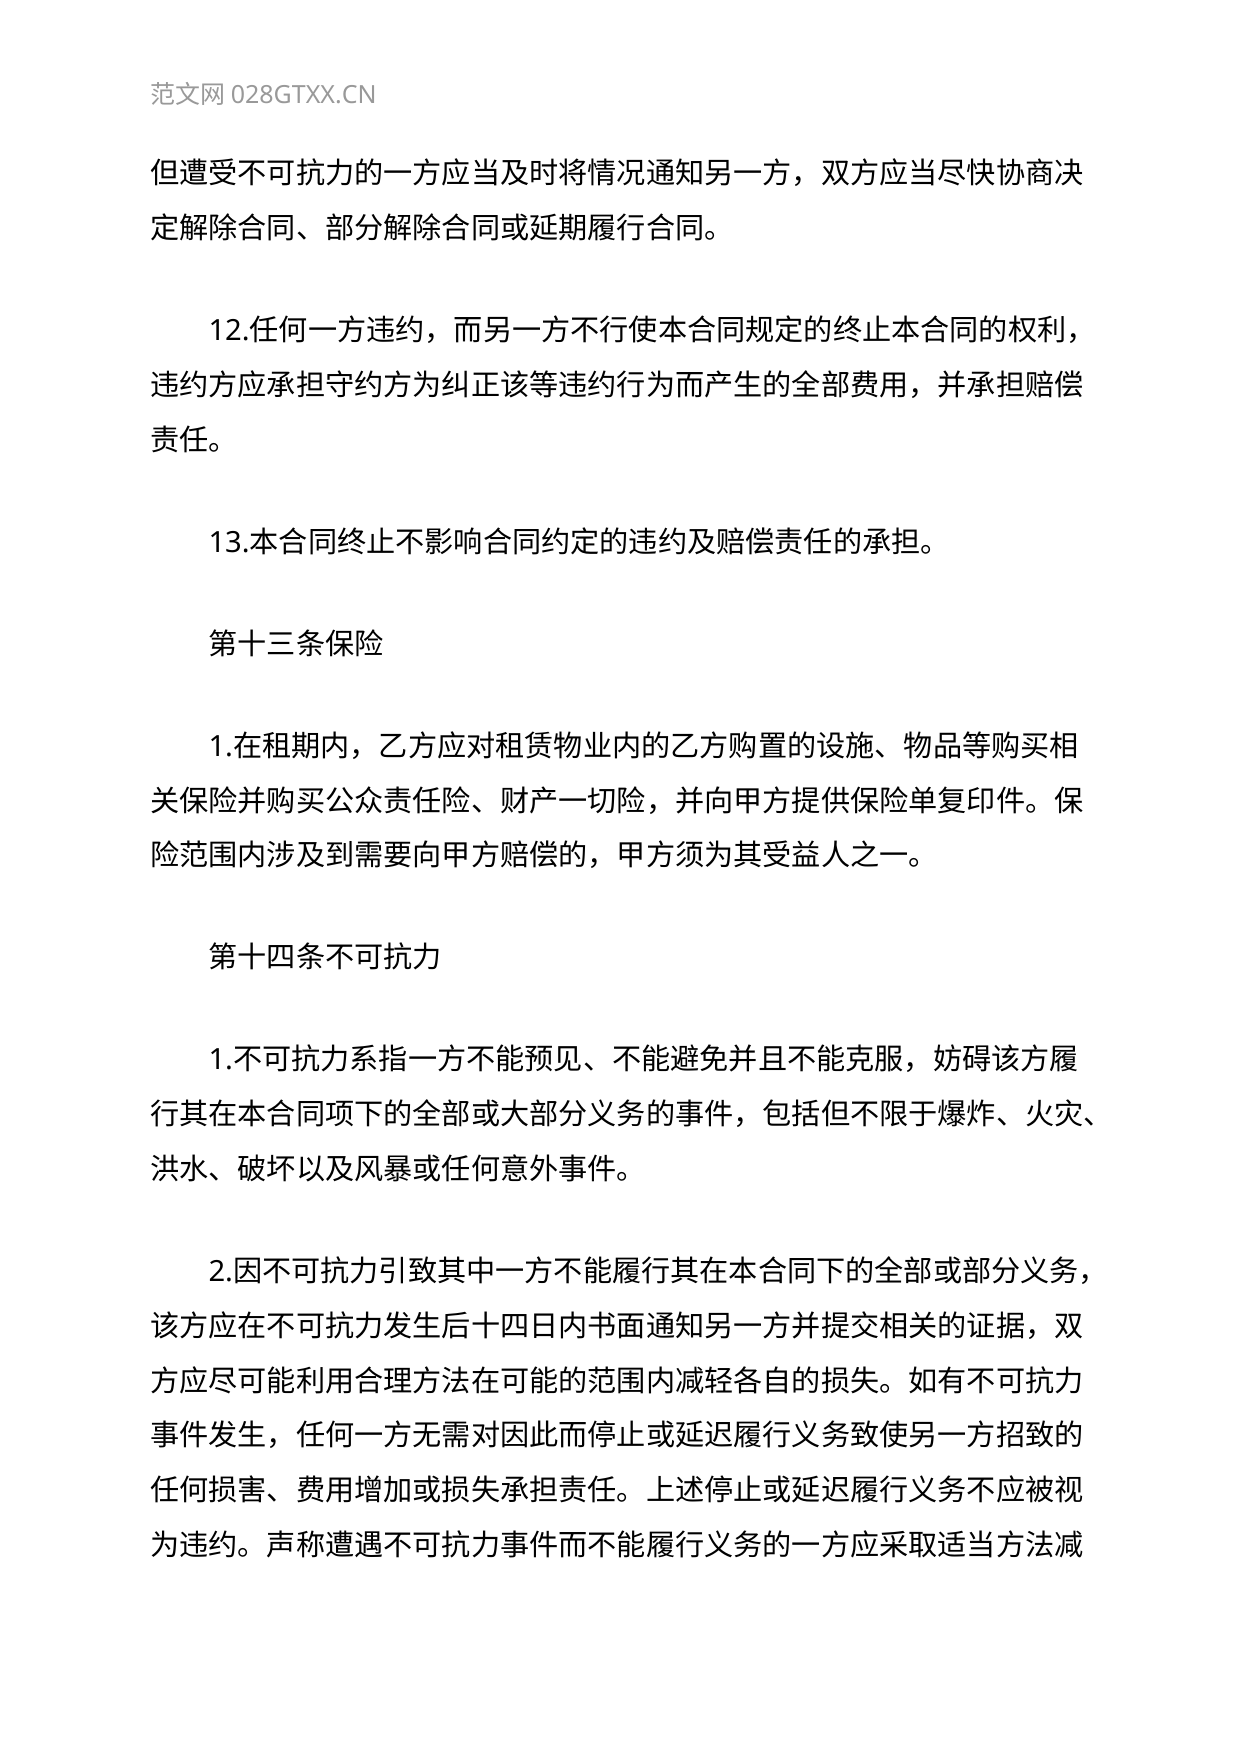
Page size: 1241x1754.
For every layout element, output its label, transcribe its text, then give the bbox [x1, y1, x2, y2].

text 第十三条保险 [150, 620, 1090, 663]
text 第十四条不可抗力 [150, 934, 1090, 976]
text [150, 1247, 1090, 1564]
text 12.任何一方违约，而另一方不行使本合同规定的终止本合同的权利，违约方应承担守约方为纠正该等违约行为而产生的全部费用，并承担赔偿责任。 [150, 307, 1090, 459]
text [150, 150, 1090, 247]
text 13.本合同终止不影响合同约定的违约及赔偿责任的承担。 [150, 518, 1090, 561]
text 1.不可抗力系指一方不能预见、不能避免并且不能克服，妨碍该方履行其在本合同项下的全部或大部分义务的事件，包括但不限于爆炸、火灾、洪水、破坏以及风暴或任何意外事件。 [150, 1036, 1090, 1188]
text 1.在租期内，乙方应对租赁物业内的乙方购置的设施、物品等购买相关保险并购买公众责任险、财产一切险，并向甲方提供保险单复印件。保险范围内涉及到需要向甲方赔偿的，甲方须为其受益人之一。 [150, 722, 1090, 874]
